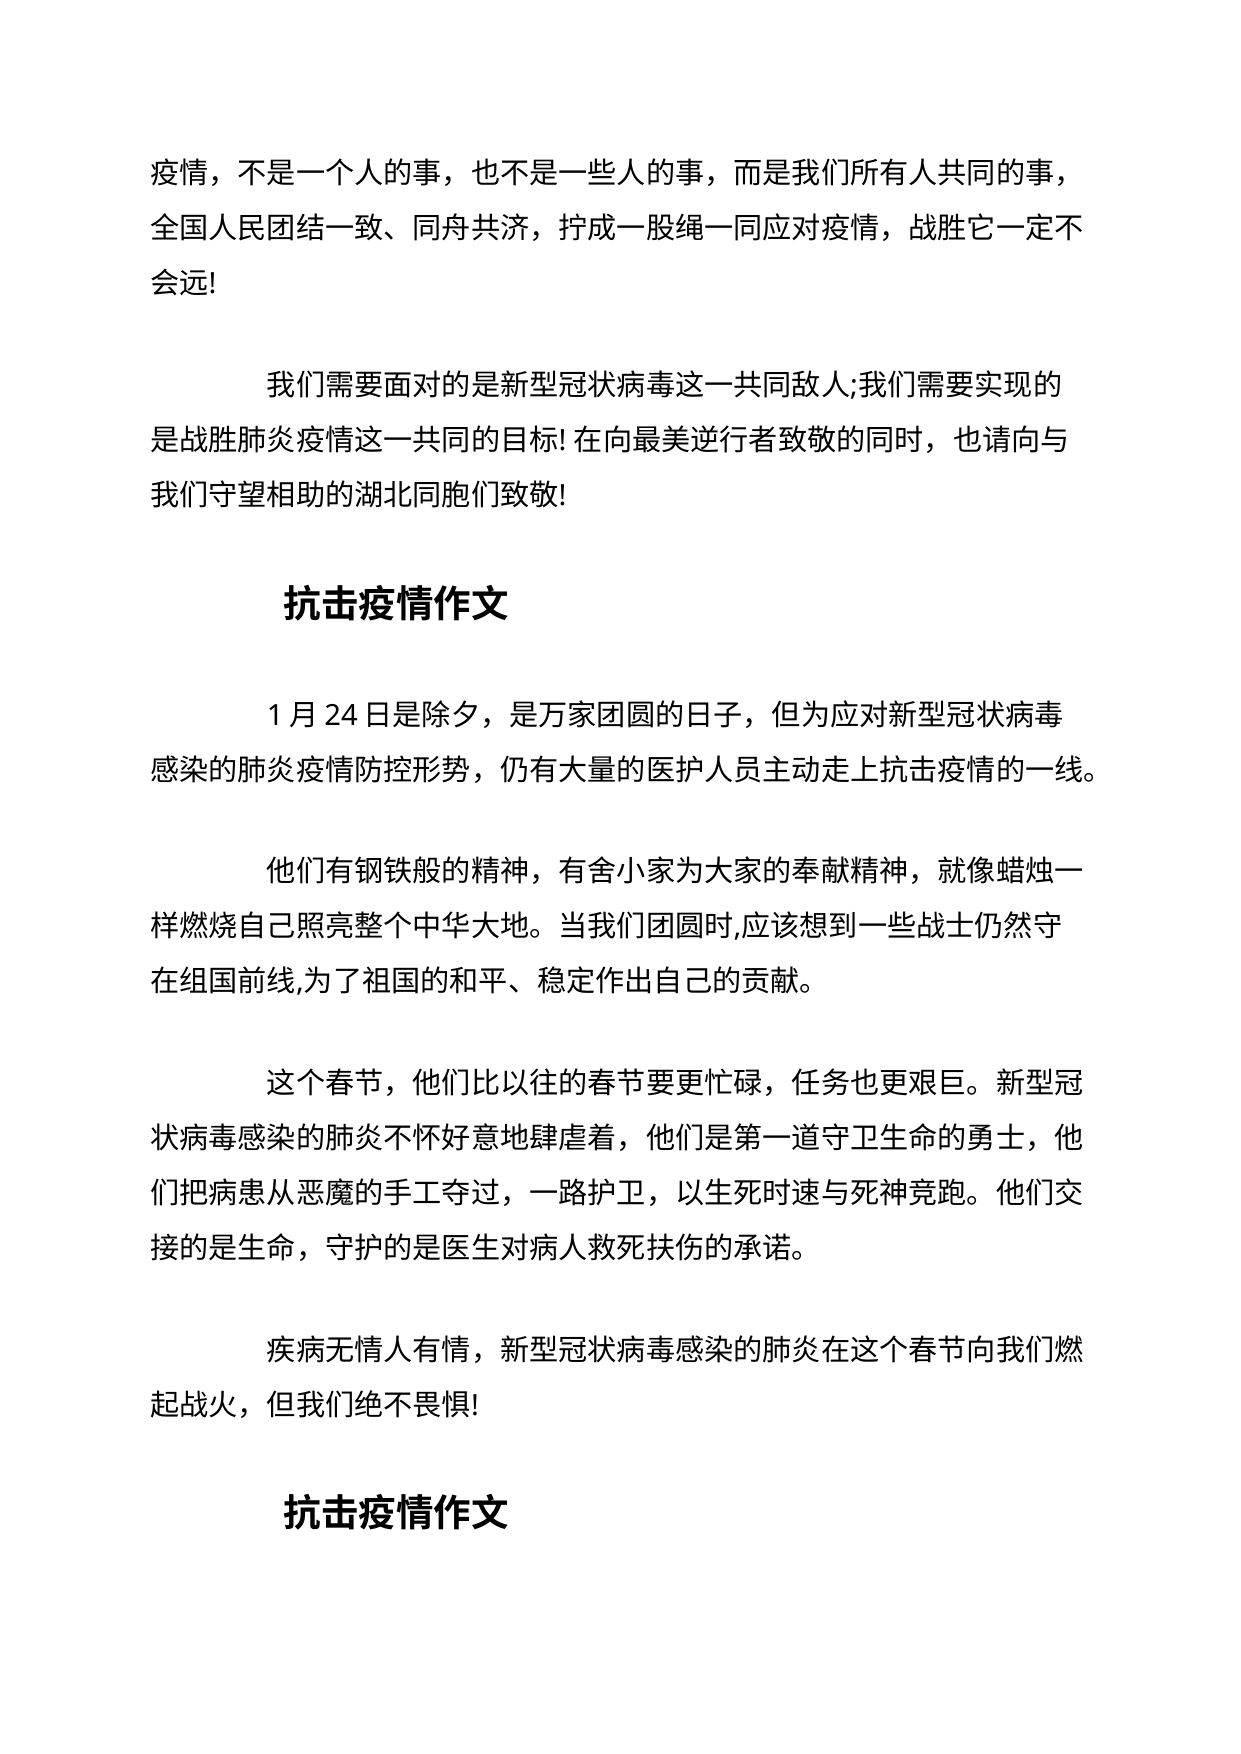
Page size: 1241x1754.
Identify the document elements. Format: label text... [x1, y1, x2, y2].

text 我们需要面对的是新型冠状病毒这一共同敌人;我们需要实现的是战胜肺炎疫情这一共同的目标! 在向最美逆行者致敬的同时，也请向与我们守望相助的湖北同胞们致敬! [150, 362, 1090, 514]
text 抗击疫情作文 [150, 574, 1090, 628]
text 他们有钢铁般的精神，有舍小家为大家的奉献精神，就像蜡烛一样燃烧自己照亮整个中华大地。当我们团圆时,应该想到一些战士仍然守在组国前线,为了祖国的和平、稳定作出自己的贡献。 [150, 848, 1090, 1000]
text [150, 150, 1090, 302]
text 抗击疫情作文 [150, 1483, 1090, 1537]
text 疾病无情人有情，新型冠状病毒感染的肺炎在这个春节向我们燃起战火，但我们绝不畏惧! [150, 1326, 1090, 1423]
text 1月24日是除夕，是万家团圆的日子，但为应对新型冠状病毒感染的肺炎疫情防控形势，仍有大量的医护人员主动走上抗击疫情的一线。 [150, 691, 1090, 788]
text 这个春节，他们比以往的春节要更忙碌，任务也更艰巨。新型冠状病毒感染的肺炎不怀好意地肆虐着，他们是第一道守卫生命的勇士，他们把病患从恶魔的手工夺过，一路护卫，以生死时速与死神竞跑。他们交接的是生命，守护的是医生对病人救死扶伤的承诺。 [150, 1060, 1090, 1267]
